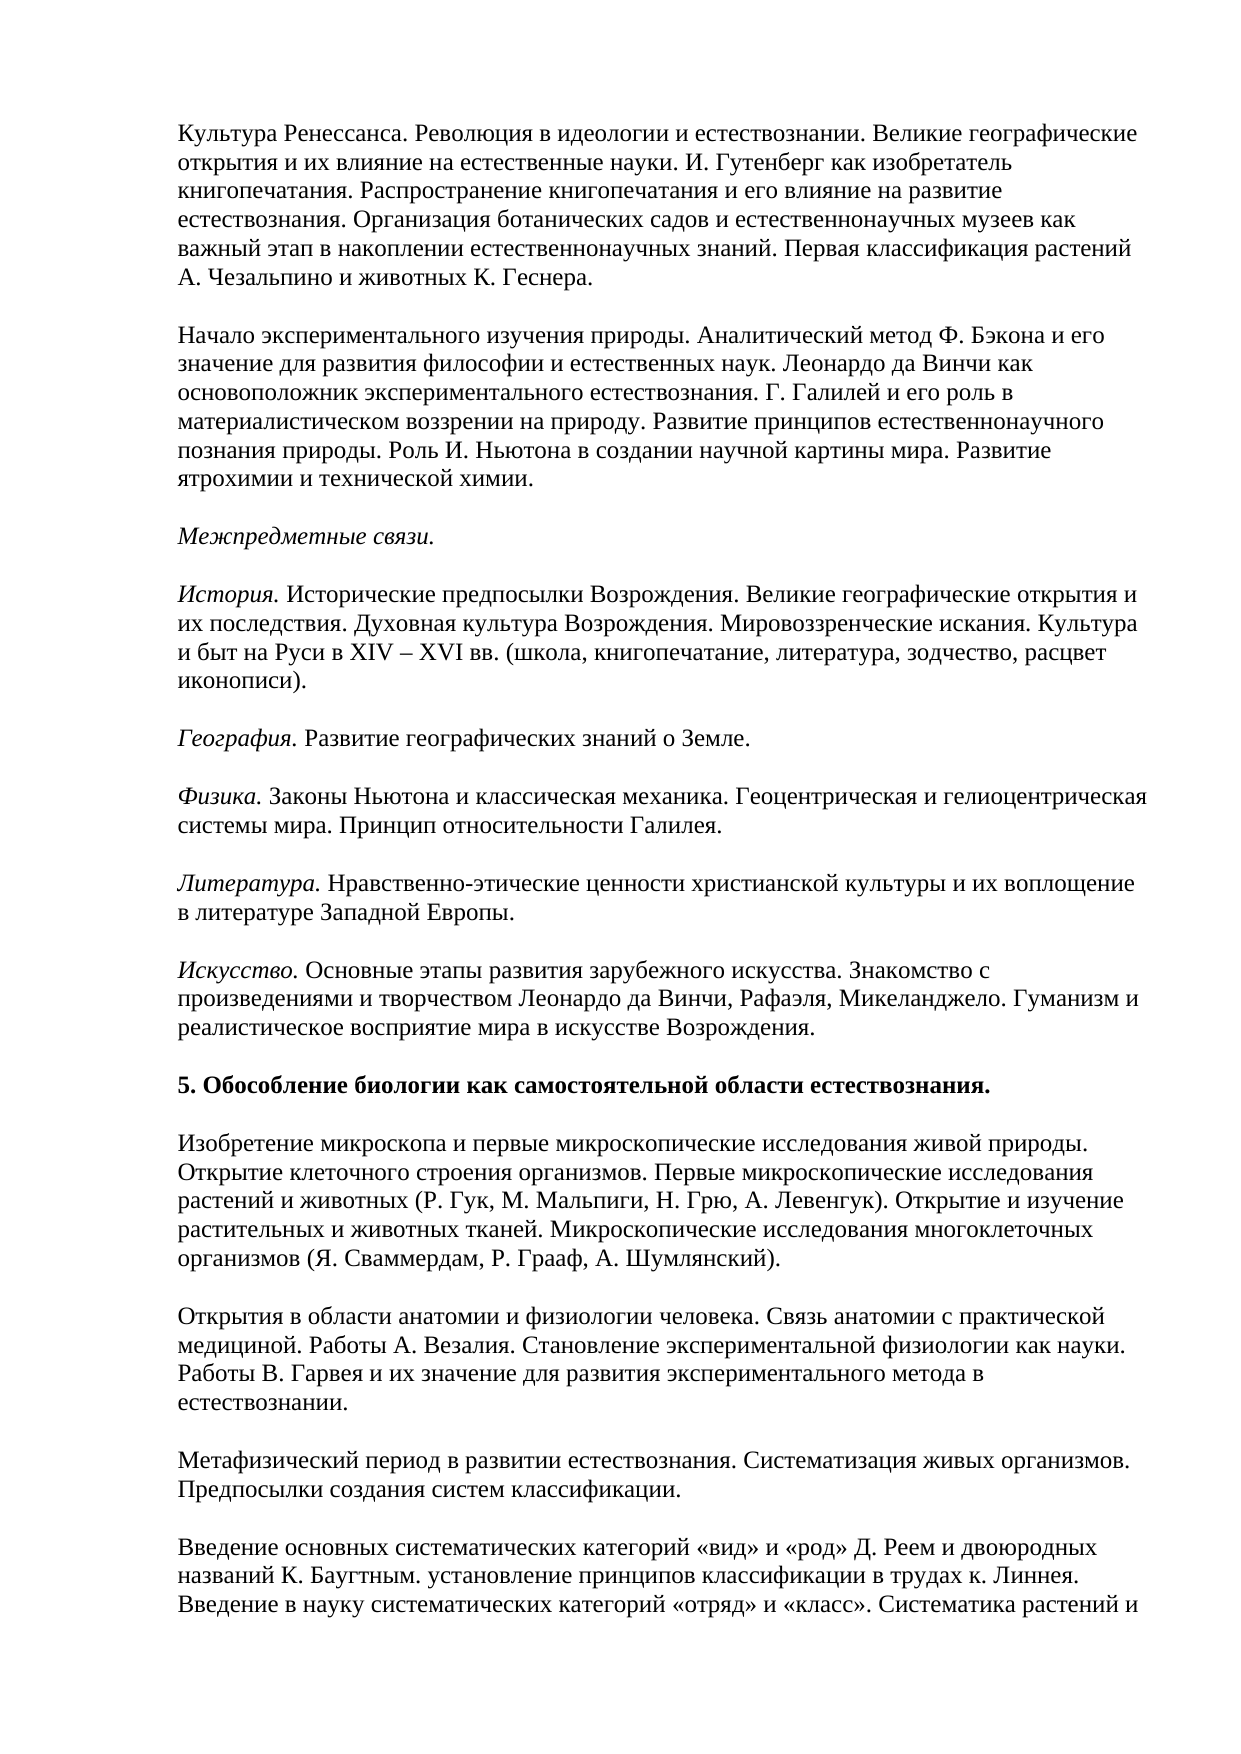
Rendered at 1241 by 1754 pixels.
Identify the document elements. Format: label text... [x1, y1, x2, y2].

text Искусство. Основные этапы развития зарубежного искусства. Знакомство с произведениями и творчеством Леонардо да Винчи, Рафаэля, Микеланджело. Гуманизм и реалистическое восприятие мира в искусстве Возрождения. [177, 955, 1152, 1041]
text Культура Ренессанса. Революция в идеологии и естествознании. Великие географические открытия и их влияние на естественные науки. И. Гутенберг как изобретатель книгопечатания. Распространение книгопечатания и его влияние на развитие естествознания. Организация ботанических садов и естественнонаучных музеев как важный этап в накоплении естественнонаучных знаний. Первая классификация растений А. Чезальпино и животных К. Геснера. [177, 118, 1152, 291]
text Открытия в области анатомии и физиологии человека. Связь анатомии с практической медициной. Работы А. Везалия. Становление экспериментальной физиологии как науки. Работы В. Гарвея и их значение для развития экспериментального метода в естествознании. [177, 1301, 1152, 1416]
text Начало экспериментального изучения природы. Аналитический метод Ф. Бэкона и его значение для развития философии и естественных наук. Леонардо да Винчи как основоположник экспериментального естествознания. Г. Галилей и его роль в материалистическом воззрении на природу. Развитие принципов естественнонаучного познания природы. Роль И. Ньютона в создании научной картины мира. Развитие ятрохимии и технической химии. [177, 320, 1152, 492]
text Физика. Законы Ньютона и классическая механика. Геоцентрическая и гелиоцентрическая системы мира. Принцип относительности Галилея. [177, 781, 1152, 839]
text География. Развитие географических знаний о Земле. [177, 723, 1152, 752]
text Изобретение микроскопа и первые микроскопические исследования живой природы. Открытие клеточного строения организмов. Первые микроскопические исследования растений и животных (Р. Гук, М. Мальпиги, Н. Грю, А. Левенгук). Открытие и изучение растительных и животных тканей. Микроскопические исследования многоклеточных организмов (Я. Сваммердам, Р. Грааф, А. Шумлянский). [177, 1128, 1152, 1272]
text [177, 1532, 1152, 1618]
text 5. Обособление биологии как самостоятельной области естествознания. [177, 1070, 1152, 1099]
text Межпредметные связи. [177, 521, 1152, 550]
text История. Исторические предпосылки Возрождения. Великие географические открытия и их последствия. Духовная культура Возрождения. Мировоззренческие искания. Культура и быт на Руси в XIV – XVI вв. (школа, книгопечатание, литература, зодчество, расцвет иконописи). [177, 579, 1152, 694]
text Метафизический период в развитии естествознания. Систематизация живых организмов. Предпосылки создания систем классификации. [177, 1445, 1152, 1503]
text Литература. Нравственно-этические ценности христианской культуры и их воплощение в литературе Западной Европы. [177, 868, 1152, 926]
